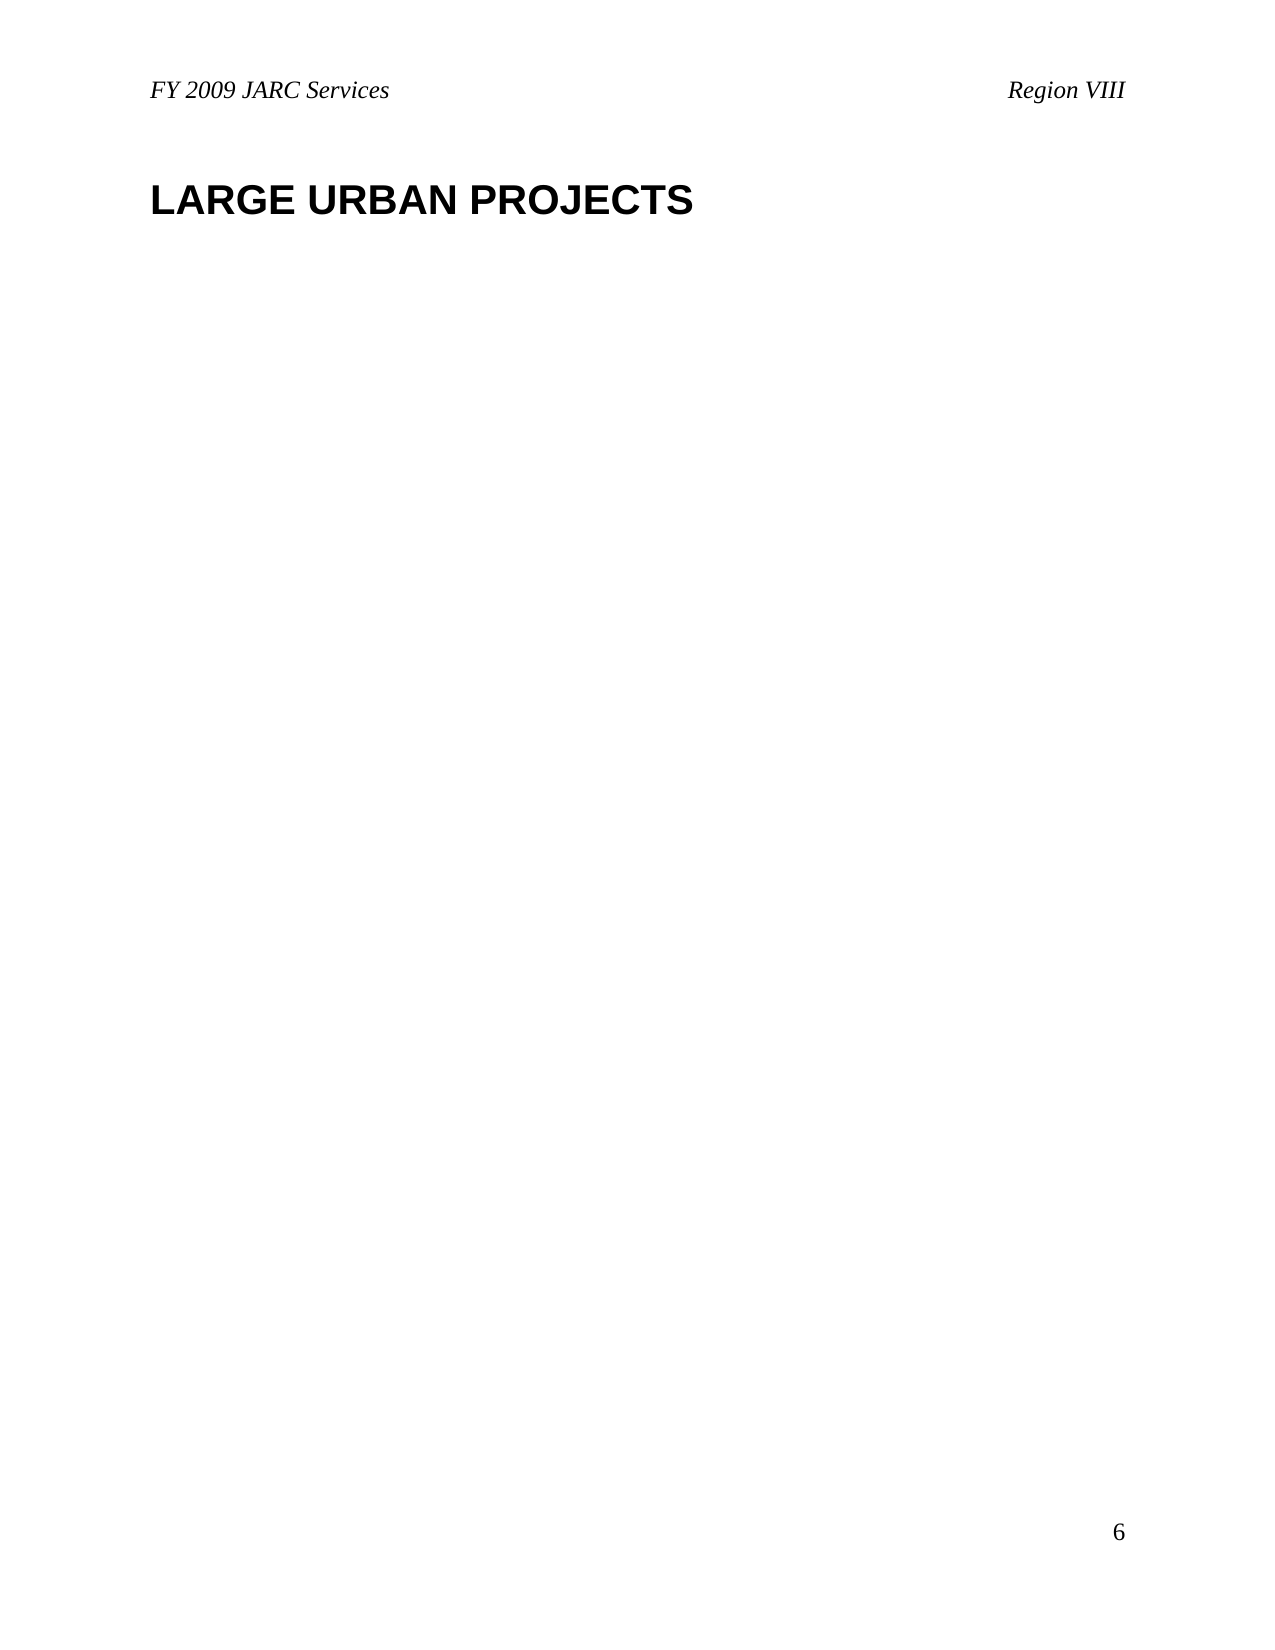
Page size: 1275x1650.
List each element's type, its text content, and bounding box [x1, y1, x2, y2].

subtitle LARGE URBAN PROJECTS [150, 175, 1125, 223]
